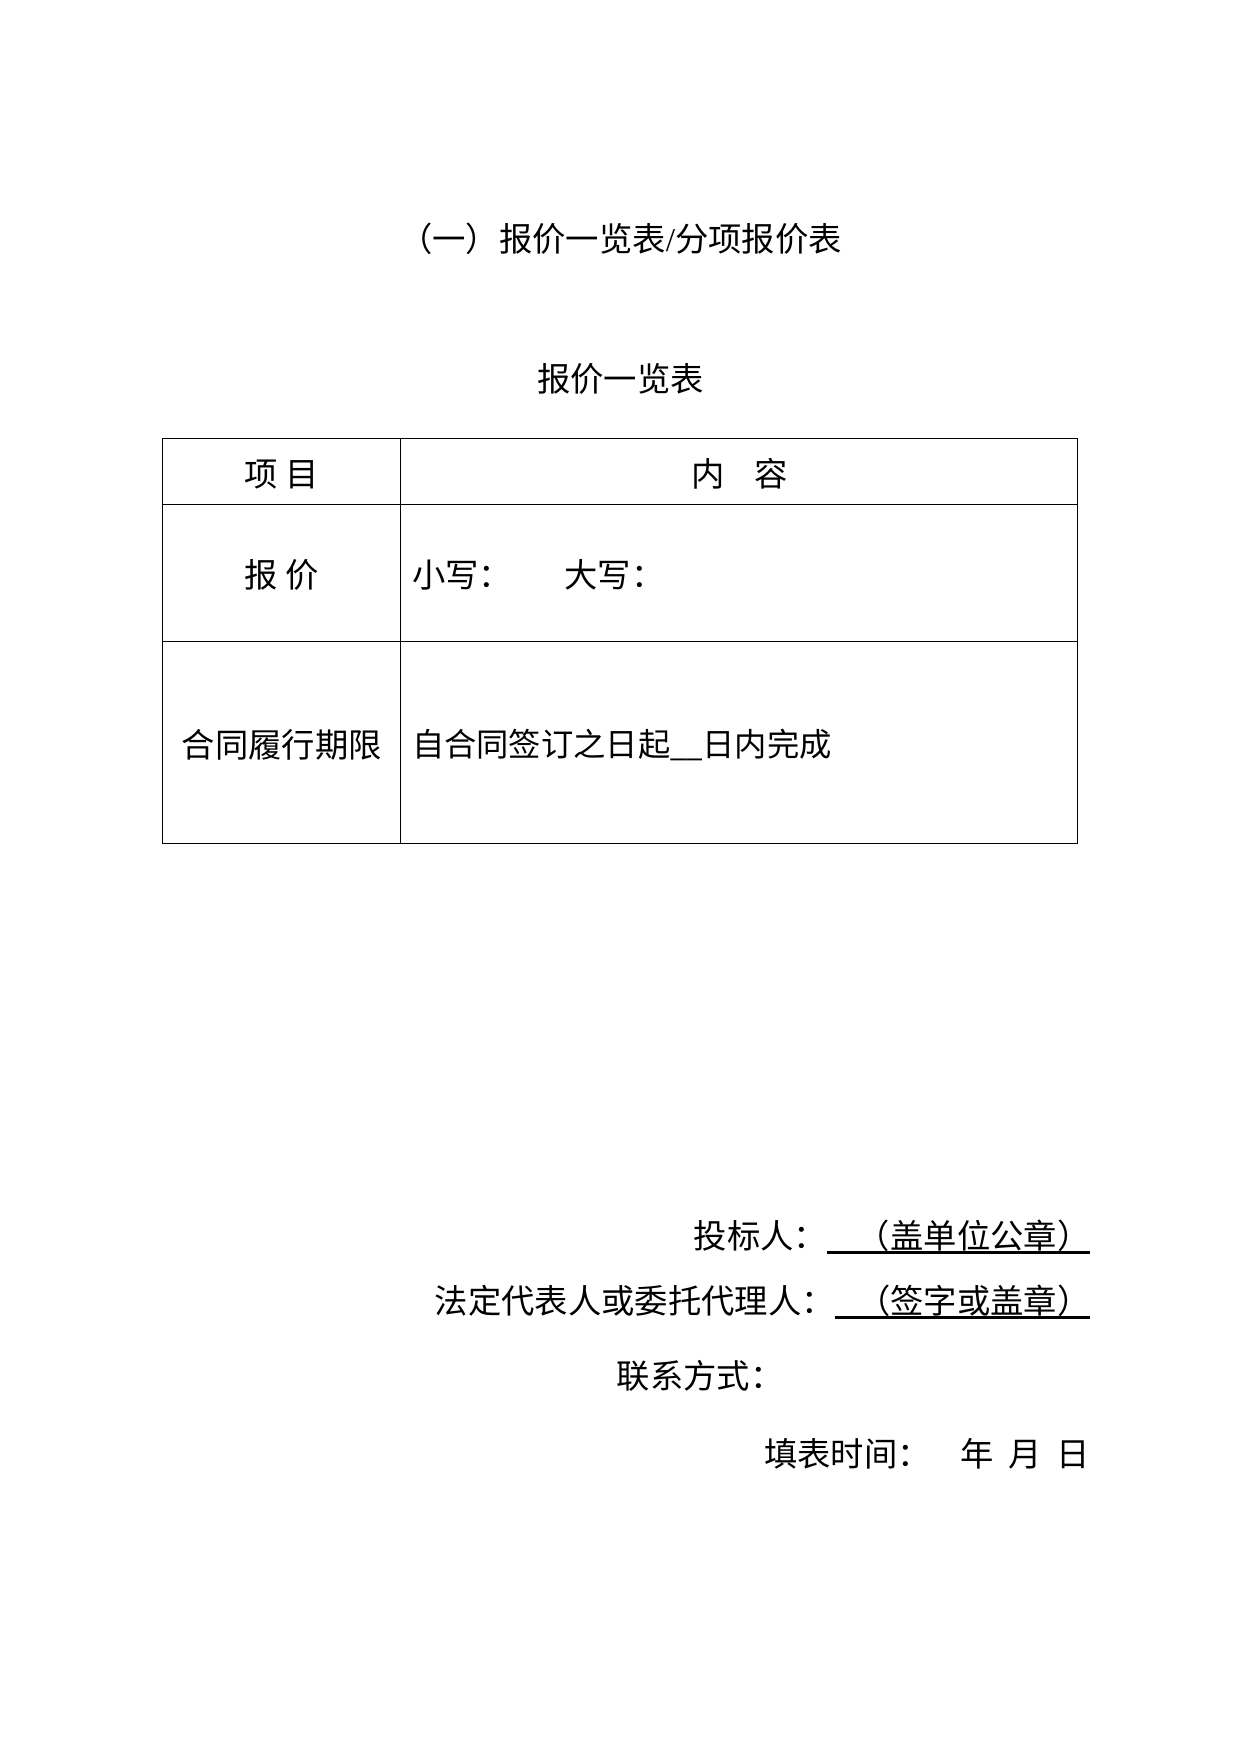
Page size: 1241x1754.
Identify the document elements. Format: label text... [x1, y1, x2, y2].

list 报价一览表/分项报价表 [150, 205, 1090, 270]
table_cell 自合同签订之日起__日内完成 [401, 642, 1077, 843]
text 联系方式： [150, 1342, 1090, 1407]
text 法定代表人或委托代理人： （签字或盖章） [150, 1267, 1090, 1332]
text 填表时间： 年 月 日 [150, 1419, 1090, 1484]
text 投标人： （盖单位公章） [150, 1202, 1090, 1267]
table_header 项 目 [163, 439, 400, 504]
table_cell 小写： 大写： [401, 505, 1077, 641]
subtitle 报价一览表 [150, 344, 1090, 409]
table_cell 合同履行期限 [163, 642, 400, 843]
table_cell 报 价 [163, 505, 400, 641]
table_header 内 容 [401, 439, 1077, 504]
